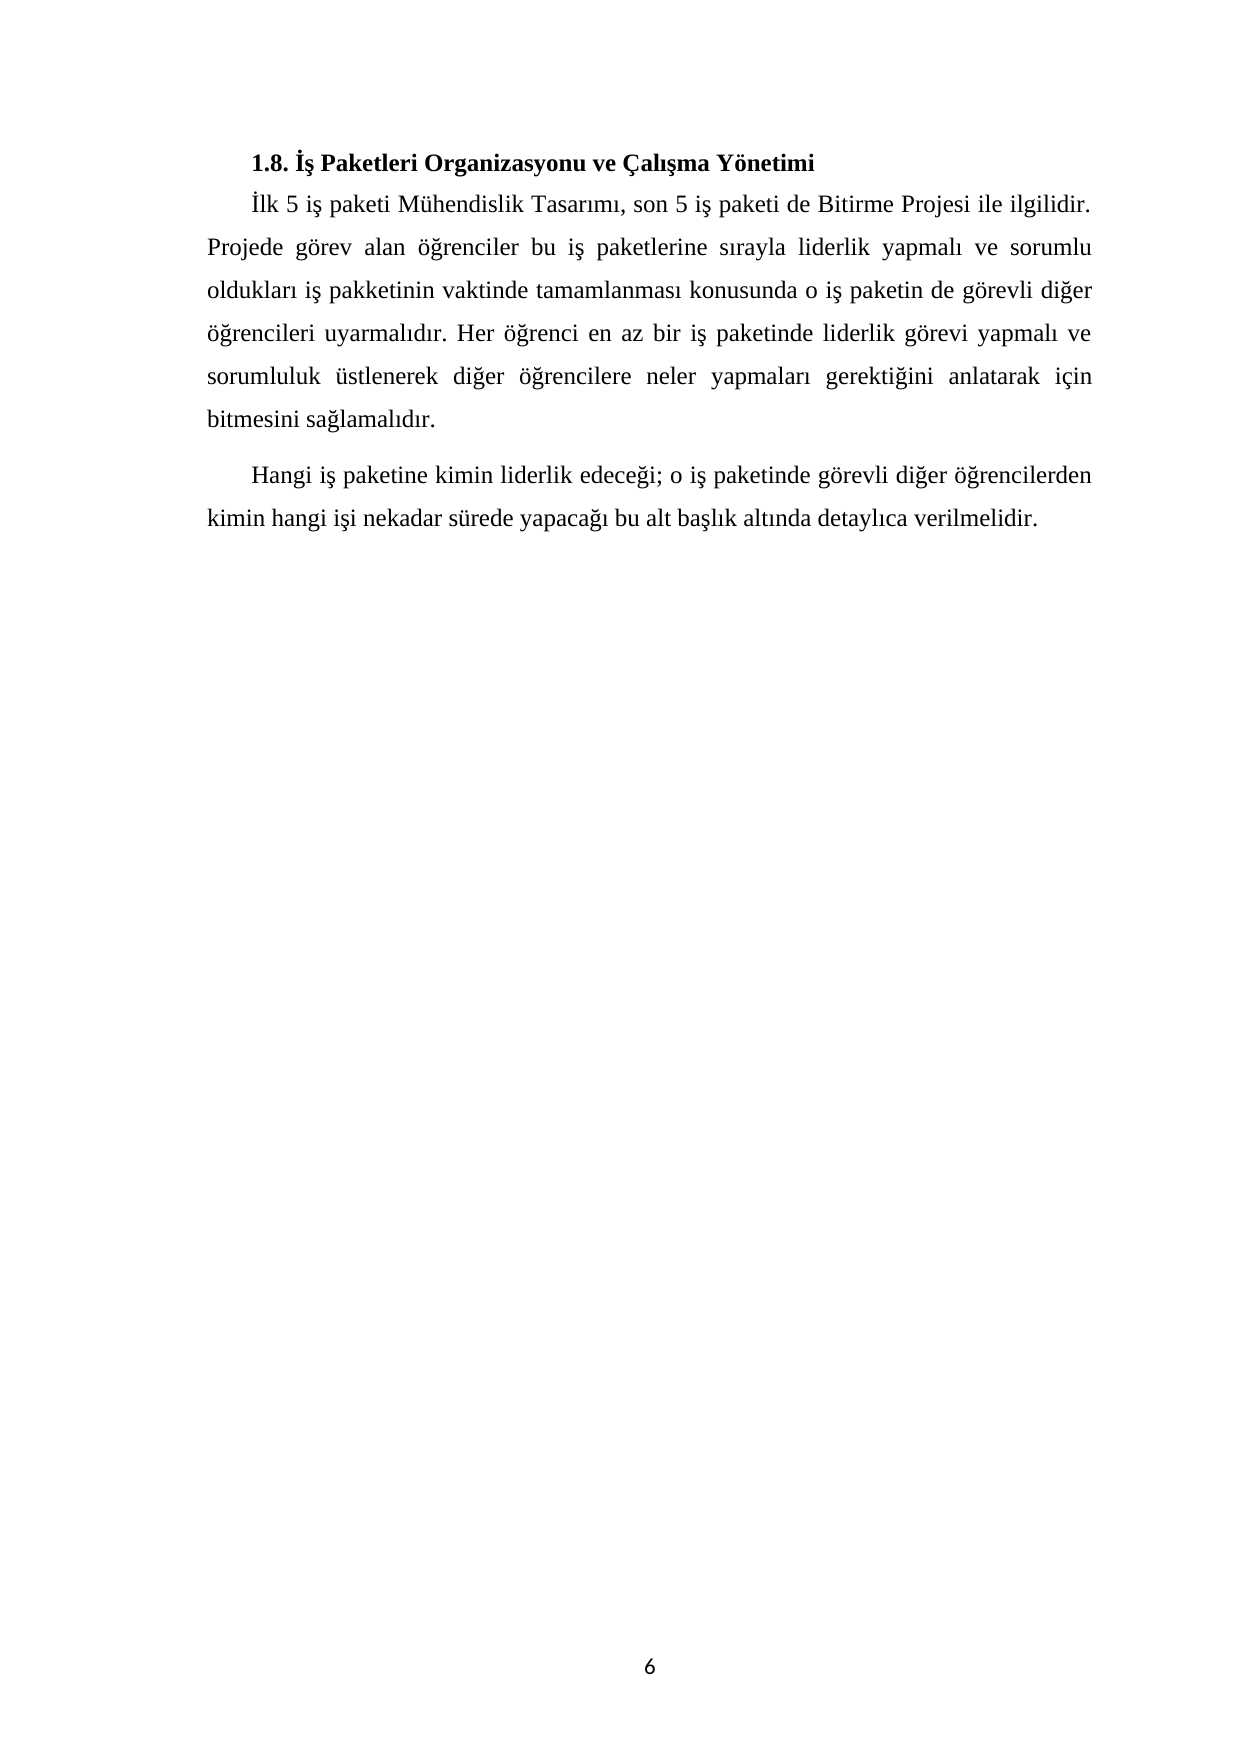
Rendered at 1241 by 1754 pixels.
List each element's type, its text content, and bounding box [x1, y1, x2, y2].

text Hangi iş paketine kimin liderlik edeceği; o iş paketinde görevli diğer öğrencilerden kimin hangi işi nekadar sürede yapacağı bu alt başlık altında detaylıca verilmelidir. [207, 460, 1093, 532]
text İlk 5 iş paketi Mühendislik Tasarımı, son 5 iş paketi de Bitirme Projesi ile ilgilidir. Projede görev alan öğrenciler bu iş paketlerine sırayla liderlik yapmalı ve sorumlu oldukları iş pakketinin vaktinde tamamlanması konusunda o iş paketin de görevli diğer öğrencileri uyarmalıdır. Her öğrenci en az bir iş paketinde liderlik görevi yapmalı ve sorumluluk üstlenerek diğer öğrencilere neler yapmaları gerektiğini anlatarak için bitmesini sağlamalıdır. [207, 189, 1093, 433]
text 1.8. İş Paketleri Organizasyonu ve Çalışma Yönetimi [207, 148, 1093, 176]
